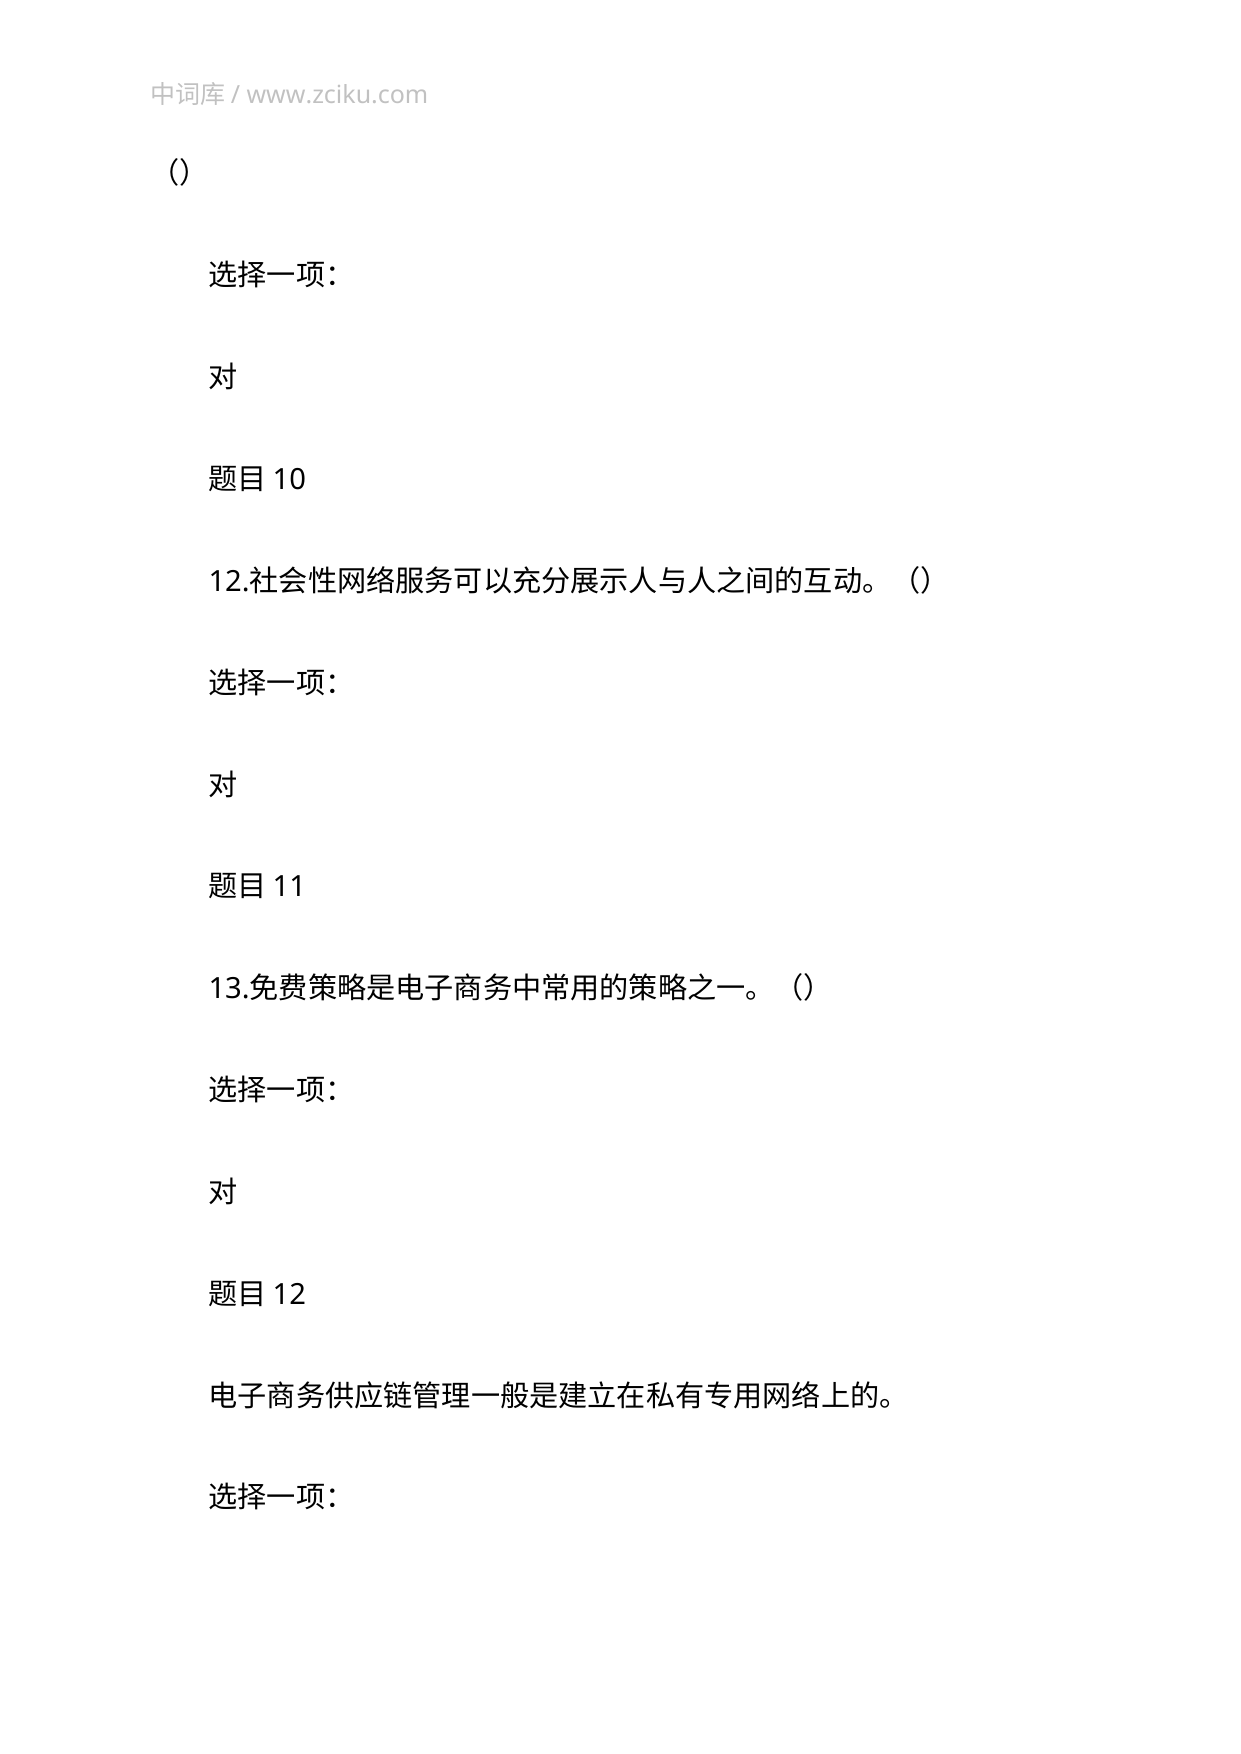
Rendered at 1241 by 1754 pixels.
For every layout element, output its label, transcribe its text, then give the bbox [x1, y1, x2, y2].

text 13.免费策略是电子商务中常用的策略之一。（） [150, 965, 1090, 1007]
text 对 [150, 353, 1090, 396]
text 题目12 [150, 1270, 1090, 1313]
text 对 [150, 1168, 1090, 1211]
text 选择一项： [150, 1067, 1090, 1109]
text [150, 150, 1090, 192]
text 12.社会性网络服务可以充分展示人与人之间的互动。（） [150, 557, 1090, 600]
text 选择一项： [150, 252, 1090, 294]
text 电子商务供应链管理一般是建立在私有专用网络上的。 [150, 1372, 1090, 1414]
text 题目10 [150, 455, 1090, 498]
text 对 [150, 761, 1090, 803]
text 题目11 [150, 863, 1090, 905]
text 选择一项： [150, 1474, 1090, 1516]
text 选择一项： [150, 659, 1090, 702]
